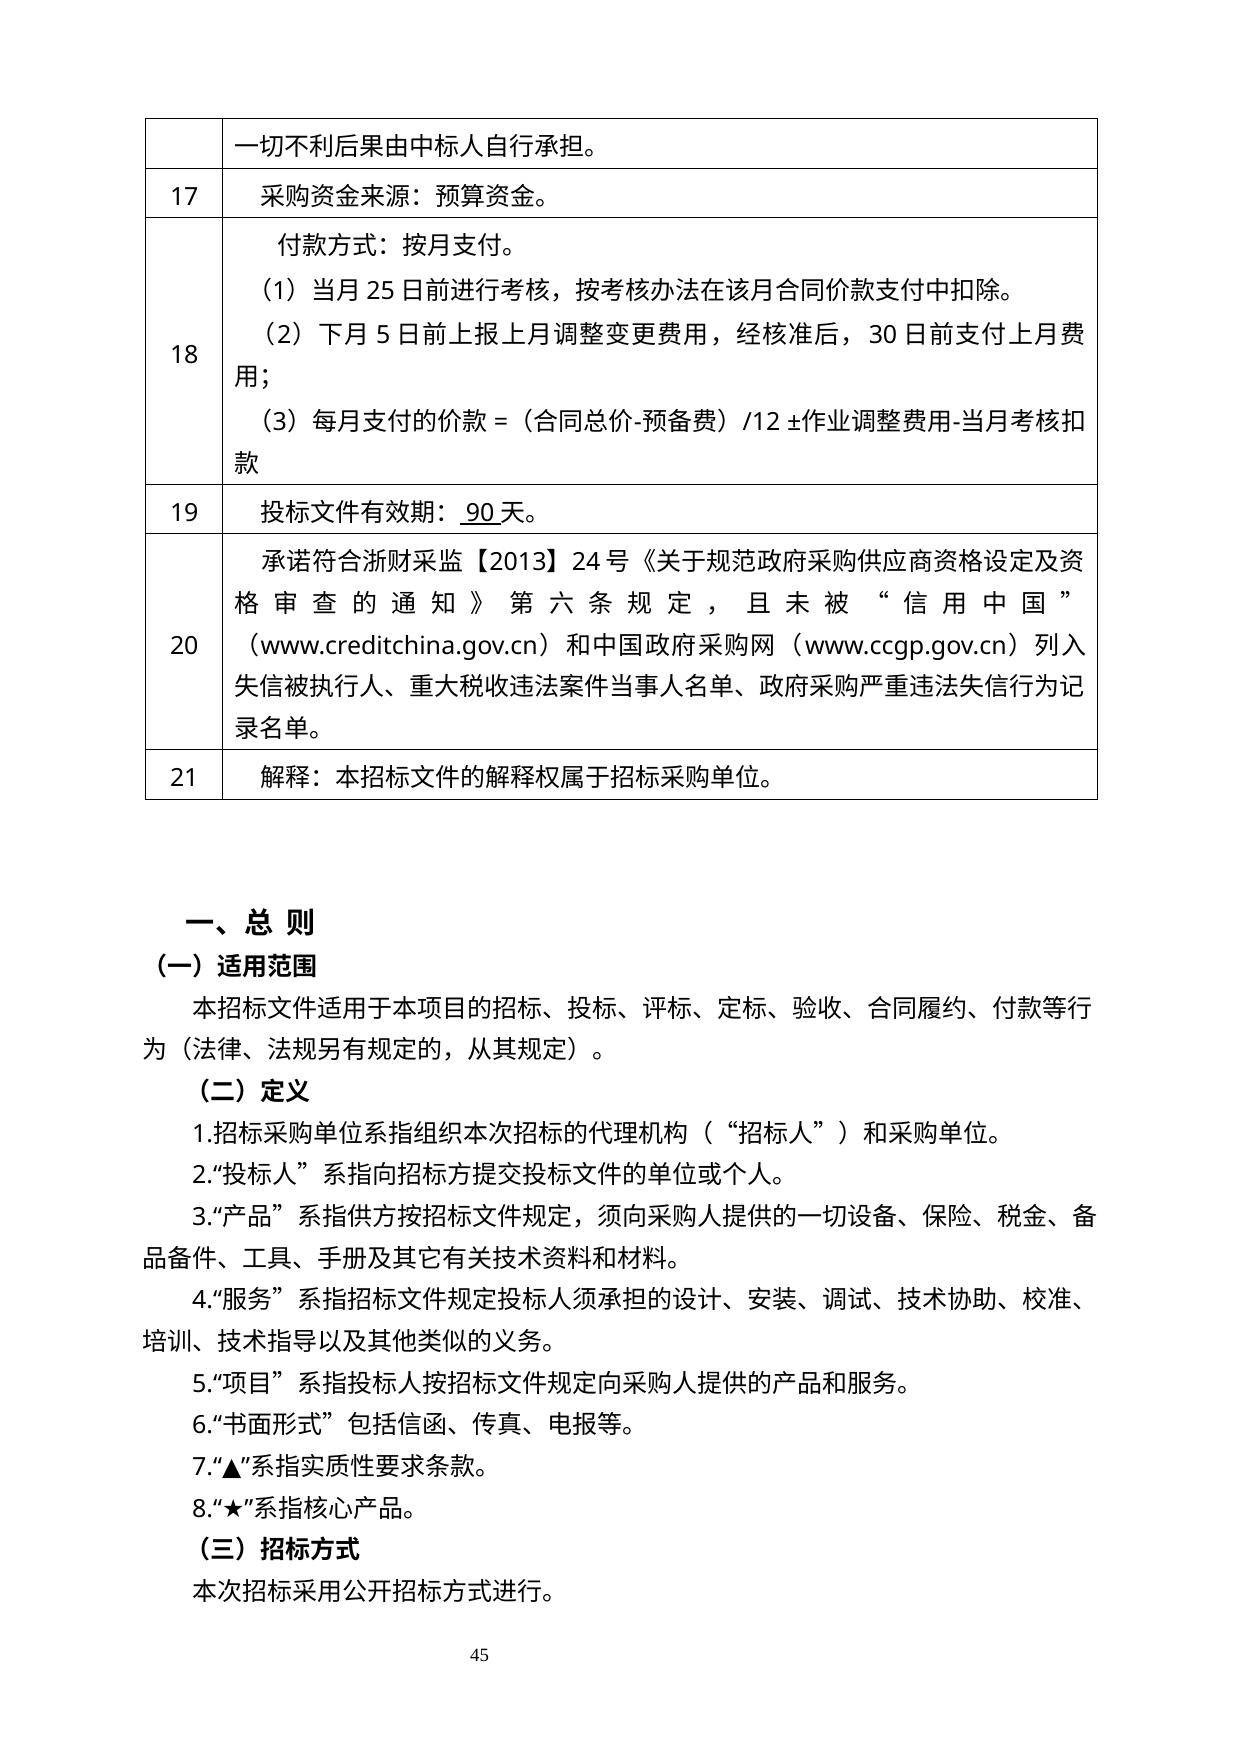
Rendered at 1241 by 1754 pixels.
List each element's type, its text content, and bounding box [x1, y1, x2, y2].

text 3.“产品”系指供方按招标文件规定，须向采购人提供的一切设备、保险、税金、备品备件、工具、手册及其它有关技术资料和材料。 [142, 1192, 1098, 1276]
text 1.招标采购单位系指组织本次招标的代理机构（“招标人”）和采购单位。 [142, 1109, 1098, 1151]
text 5.“项目”系指投标人按招标文件规定向采购人提供的产品和服务。 [142, 1359, 1098, 1401]
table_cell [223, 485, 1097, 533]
text 6.“书面形式”包括信函、传真、电报等。 [142, 1401, 1098, 1442]
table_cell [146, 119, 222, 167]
text （二）定义 [142, 1067, 1098, 1109]
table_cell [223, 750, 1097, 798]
list （一）适用范围 [142, 942, 1098, 984]
text 7.“▲”系指实质性要求条款。 [142, 1442, 1098, 1484]
text 8.“★”系指核心产品。 [142, 1484, 1098, 1526]
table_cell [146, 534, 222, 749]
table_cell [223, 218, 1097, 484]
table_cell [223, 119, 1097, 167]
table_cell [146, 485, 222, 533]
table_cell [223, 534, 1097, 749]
text 4.“服务”系指招标文件规定投标人须承担的设计、安装、调试、技术协助、校准、培训、技术指导以及其他类似的义务。 [142, 1276, 1098, 1359]
list 总 则 [142, 901, 1098, 942]
text 本招标文件适用于本项目的招标、投标、评标、定标、验收、合同履约、付款等行为（法律、法规另有规定的，从其规定）。 [142, 984, 1098, 1067]
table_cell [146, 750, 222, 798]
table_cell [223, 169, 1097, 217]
text 2.“投标人”系指向招标方提交投标文件的单位或个人。 [142, 1151, 1098, 1192]
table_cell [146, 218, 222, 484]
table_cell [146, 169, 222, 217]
text 本次招标采用公开招标方式进行。 [142, 1567, 1098, 1609]
text （三）招标方式 [142, 1526, 1098, 1567]
